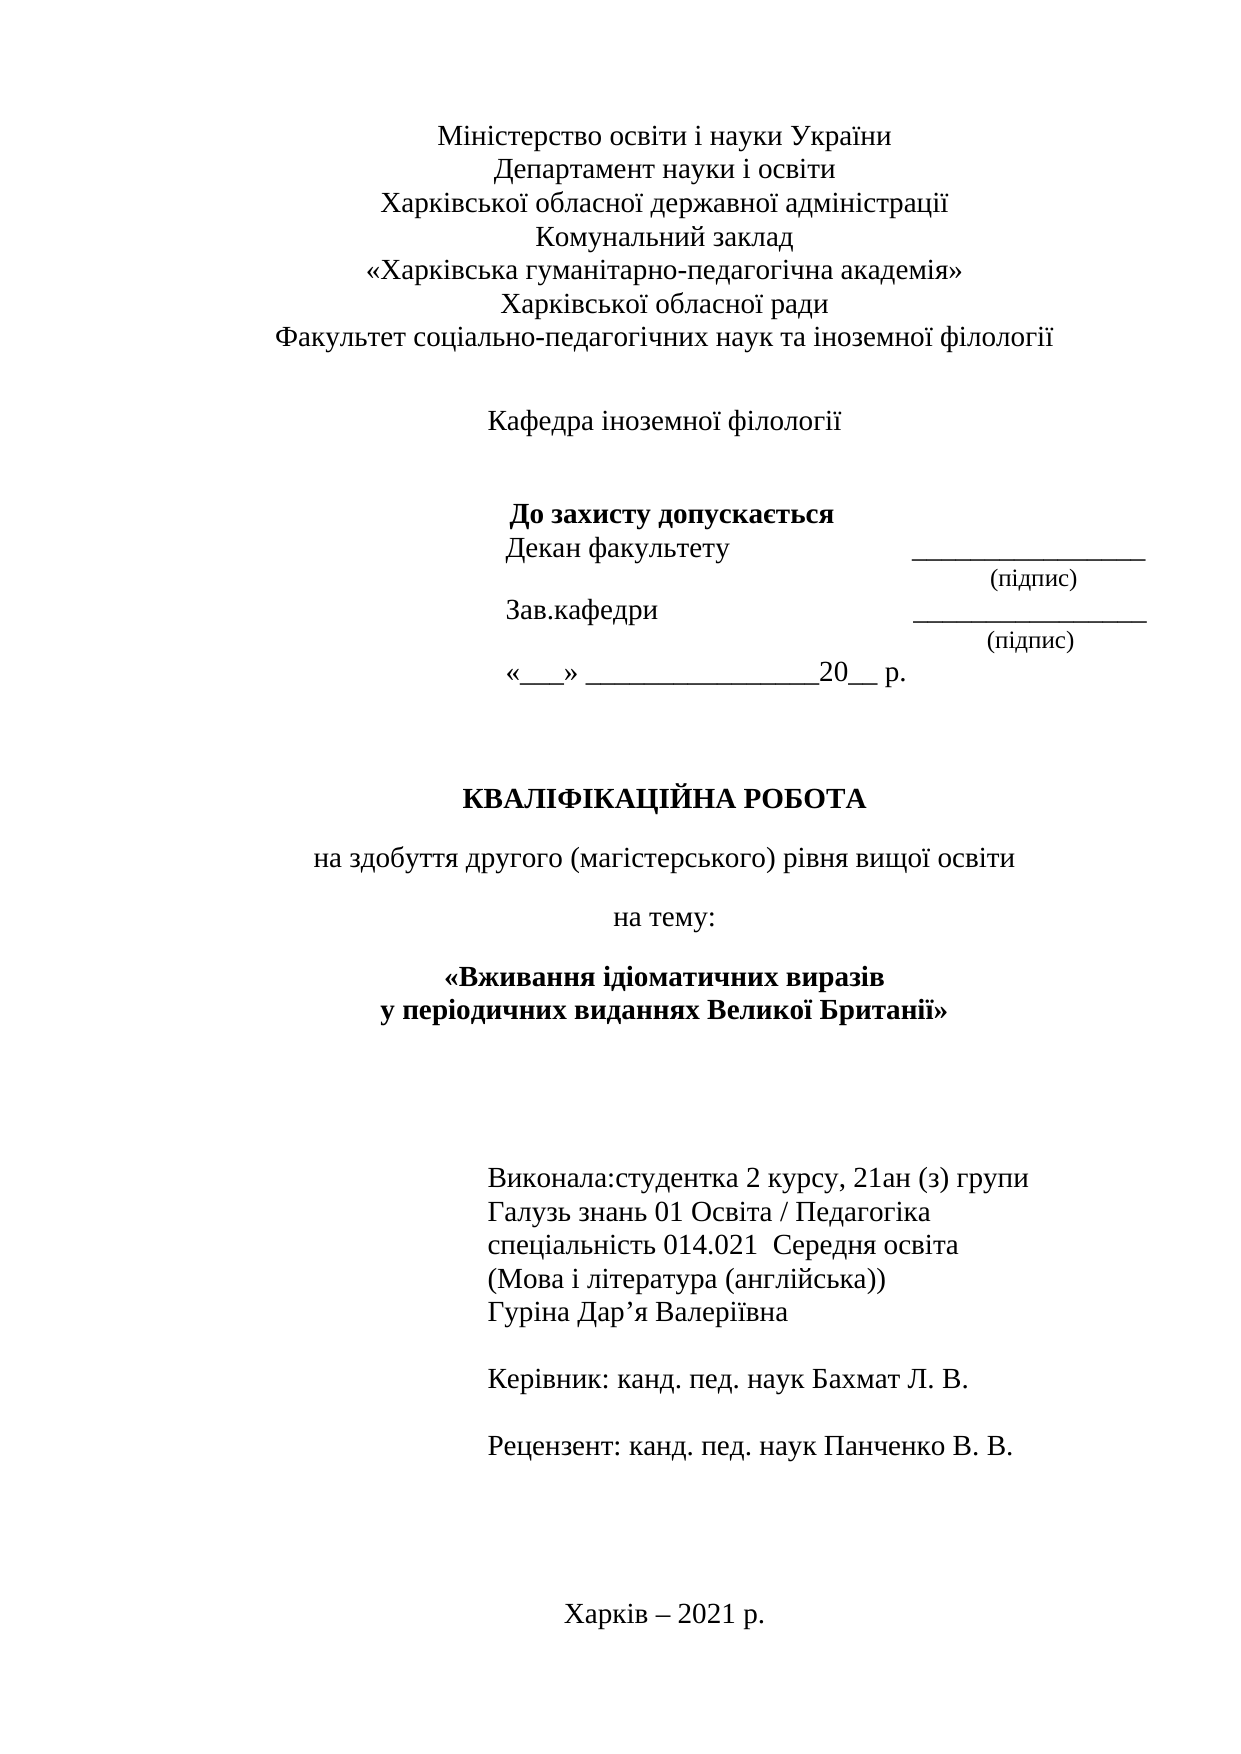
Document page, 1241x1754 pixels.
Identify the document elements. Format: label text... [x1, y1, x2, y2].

text Виконала:студентка 2 курсу, 21ан (з) групи [472, 1160, 1152, 1194]
text Зав.кафедри ________________ [177, 592, 1152, 626]
text (Мова і література (англійська)) [472, 1261, 1152, 1294]
text на тему: [177, 899, 1152, 933]
text Міністерство освіти і науки України [177, 118, 1152, 152]
text До захисту допускається [177, 496, 1152, 530]
text Галузь знань 01 Освіта / Педагогіка [472, 1194, 1152, 1227]
text Кафедра іноземної філології [177, 403, 1152, 437]
text «___» ________________20__ р. [177, 654, 1152, 688]
text Комунальний заклад [177, 219, 1152, 252]
text «Вживання ідіоматичних виразів [177, 959, 1152, 992]
text Харківської обласної ради [177, 286, 1152, 319]
text на здобуття другого (магістерського) рівня вищої освіти [177, 840, 1152, 874]
text спеціальність 014.021 Середня освіта [472, 1227, 1152, 1261]
text Рецензент: канд. пед. наук Панченко В. В. [472, 1428, 1152, 1462]
text (підпис) [177, 563, 1152, 592]
text Гуріна Дар’я Валеріївна [472, 1294, 1152, 1328]
text Декан факультету ________________ [177, 530, 1152, 563]
text (підпис) [177, 626, 1152, 654]
text Департамент науки і освіти [177, 152, 1152, 185]
text «Харківська гуманітарно-педагогічна академія» [177, 252, 1152, 286]
text Факультет соціально-педагогічних наук та іноземної філології [177, 319, 1152, 353]
text КВАЛІФІКАЦІЙНА РОБОТА [177, 781, 1152, 814]
text Керівник: канд. пед. наук Бахмат Л. В. [472, 1361, 1152, 1395]
text Харківської обласної державної адміністрації [177, 185, 1152, 219]
text у періодичних виданнях Великої Британії» [177, 992, 1152, 1026]
text Харків – 2021 р. [177, 1596, 1152, 1630]
